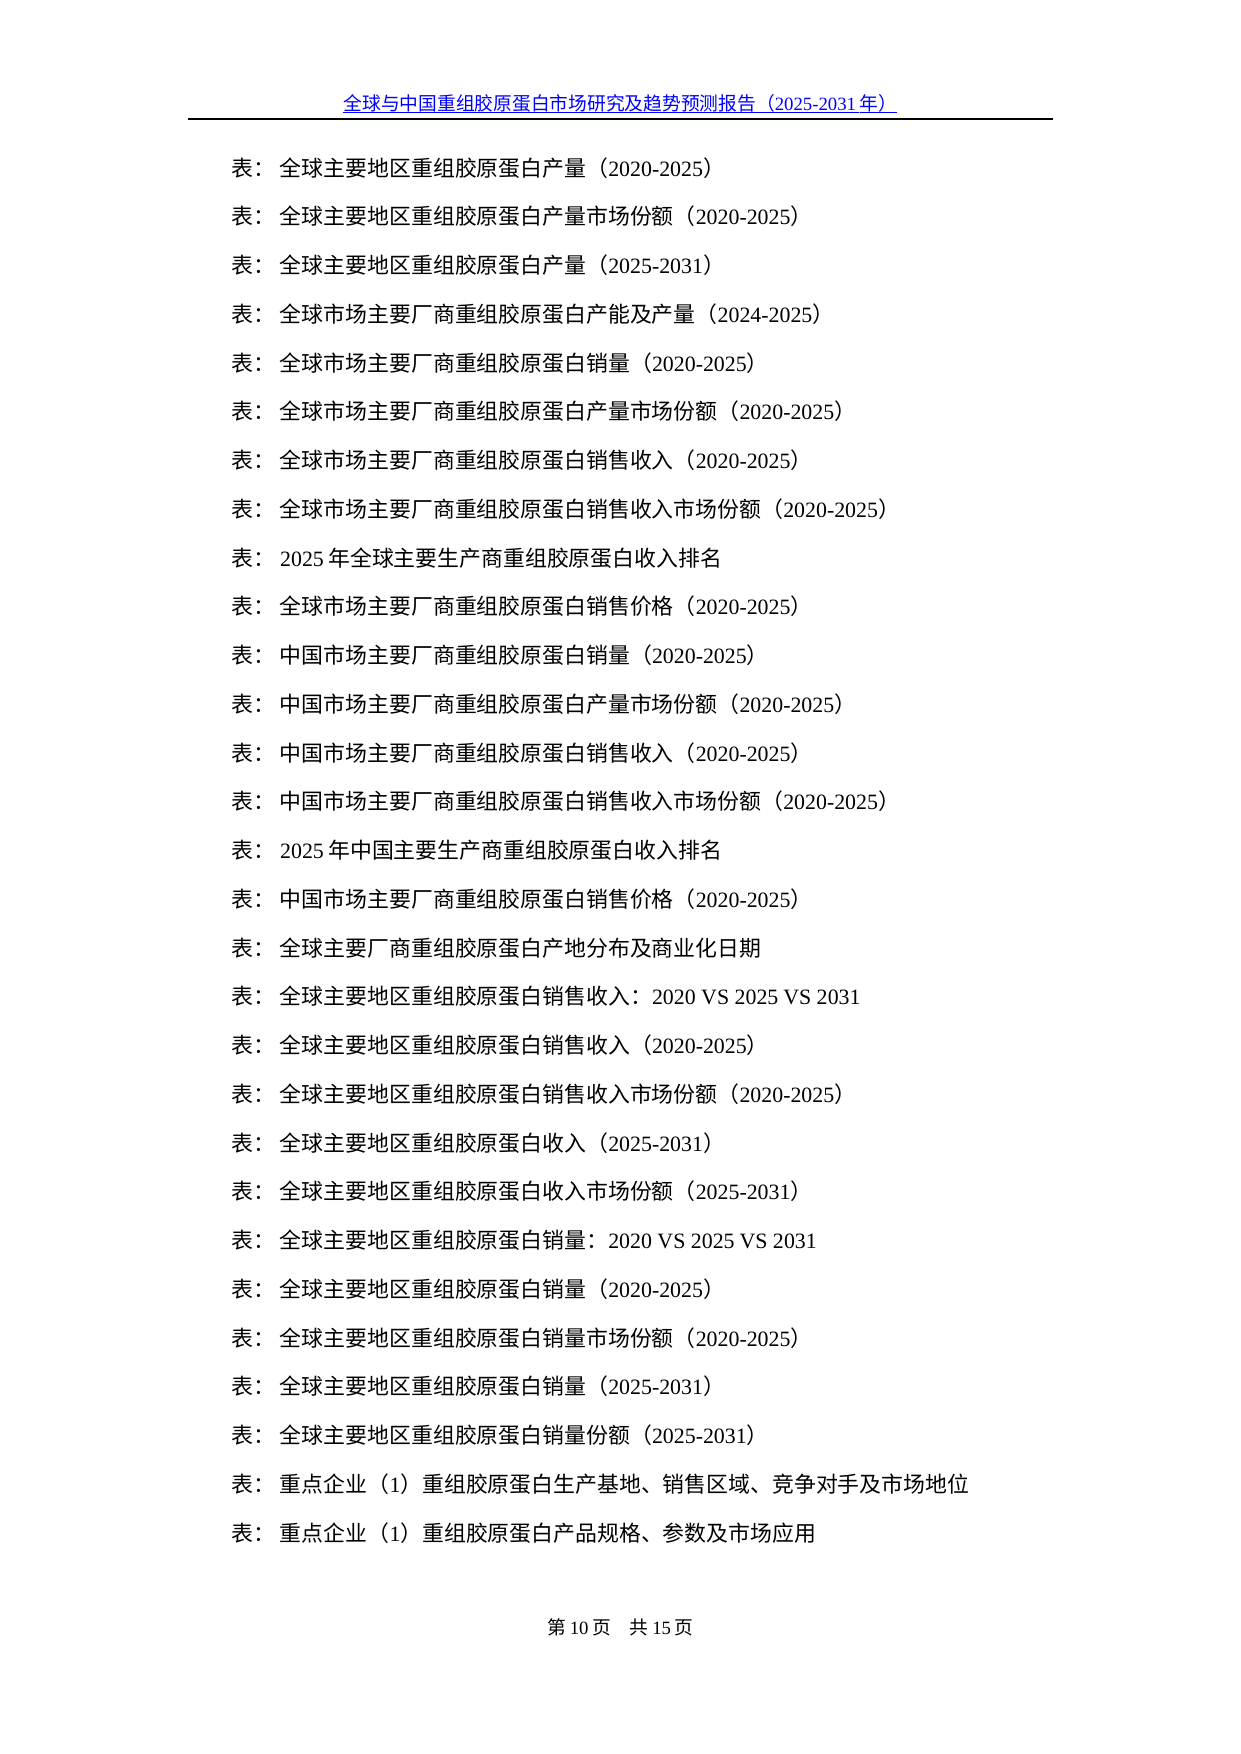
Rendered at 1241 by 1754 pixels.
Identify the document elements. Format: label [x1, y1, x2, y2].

text [187, 150, 1053, 1548]
